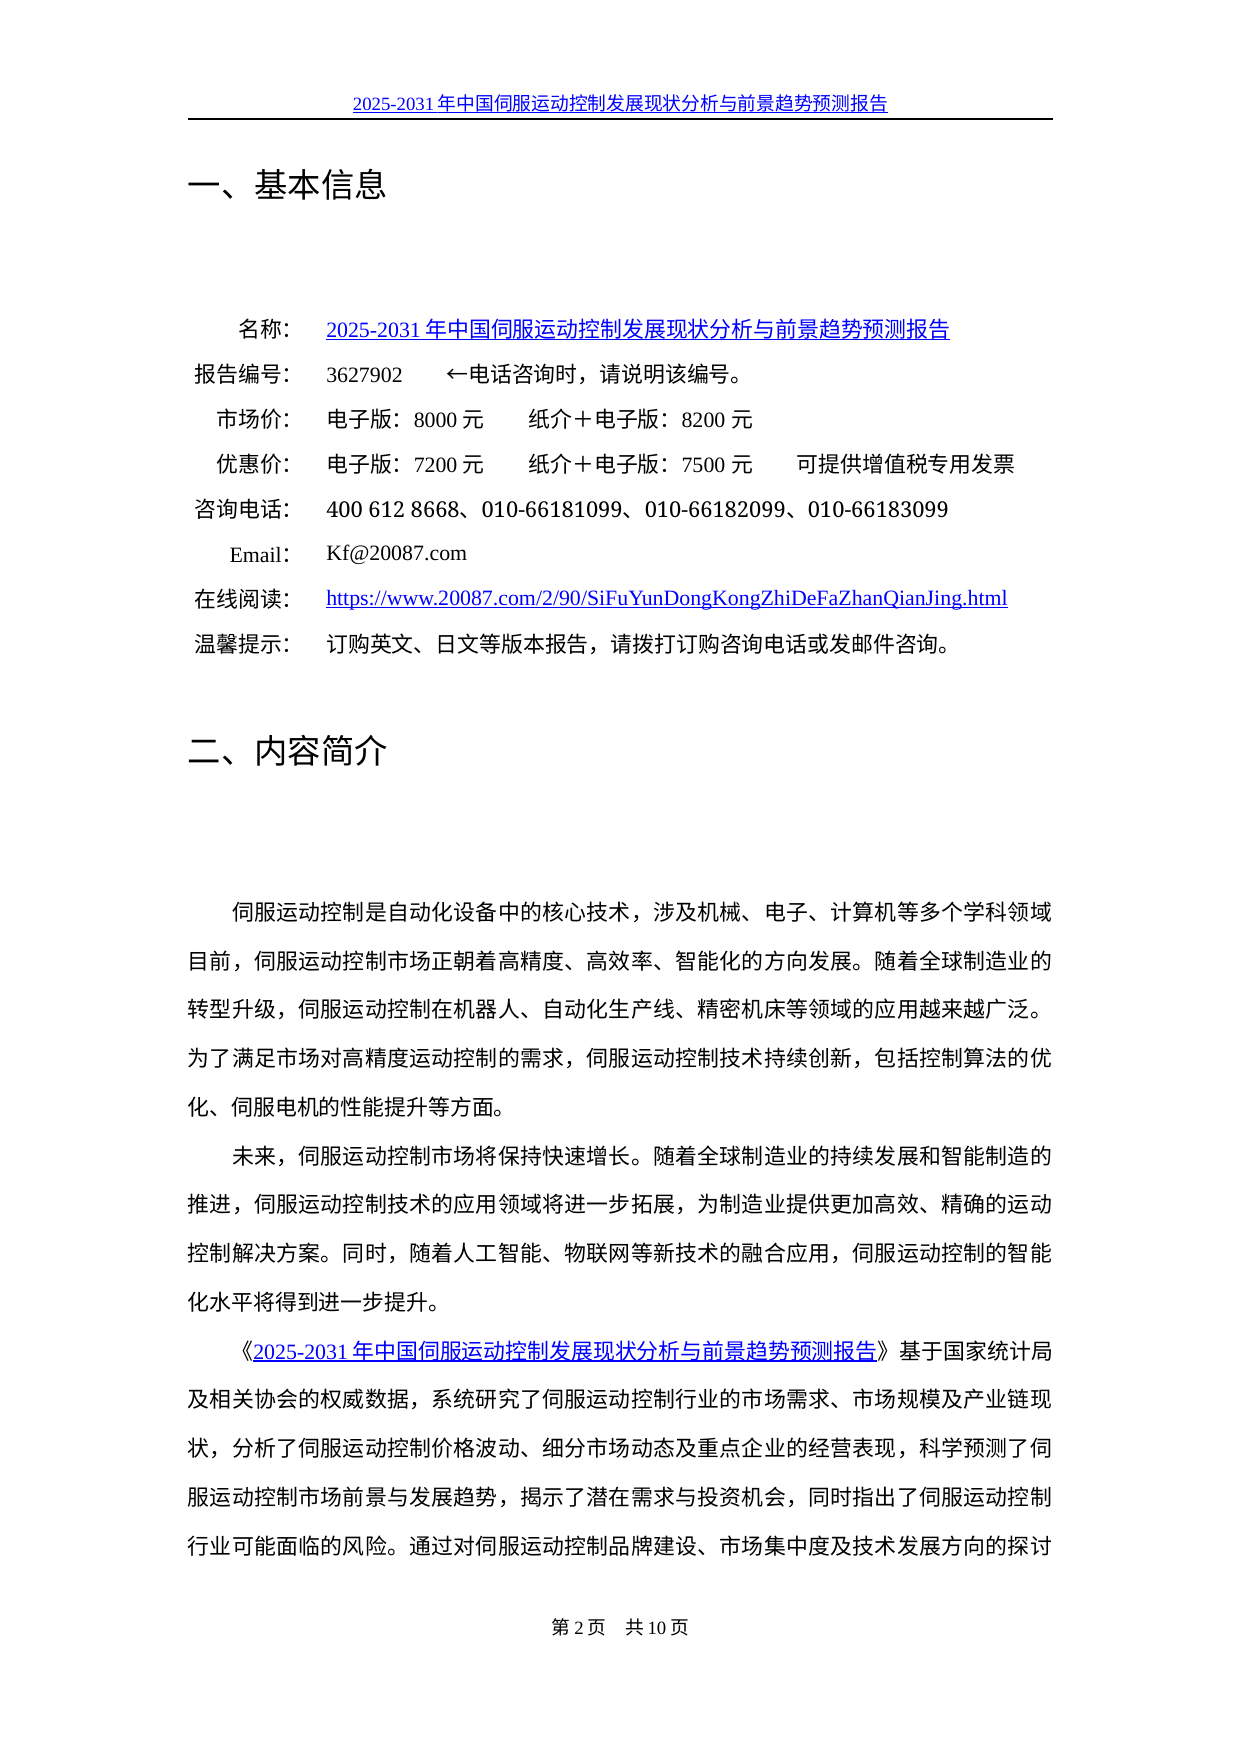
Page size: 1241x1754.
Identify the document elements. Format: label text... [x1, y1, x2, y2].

table_cell Kf@20087.com [315, 537, 1073, 582]
table_cell 优惠价： [167, 447, 315, 492]
title 二、内容简介 [187, 717, 1053, 782]
table_cell [315, 582, 1073, 627]
title 一、基本信息 [187, 150, 1053, 215]
table_cell 咨询电话： [167, 492, 315, 537]
table_cell 报告编号： [167, 357, 315, 402]
table_cell Email： [167, 537, 315, 582]
table_cell 电子版：7200 元 纸介＋电子版：7500 元 可提供增值税专用发票 [315, 447, 1073, 492]
table_cell 电子版：8000 元 纸介＋电子版：8200 元 [315, 402, 1073, 447]
table_header 名称： [167, 312, 315, 357]
table_cell 在线阅读： [167, 582, 315, 627]
table_cell 3627902 ←电话咨询时，请说明该编号。 [315, 357, 1073, 402]
table_cell 市场价： [167, 402, 315, 447]
table_cell 温馨提示： [167, 627, 315, 672]
table_cell 订购英文、日文等版本报告，请拨打订购咨询电话或发邮件咨询。 [315, 627, 1073, 672]
table_cell 400 612 8668、010-66181099、010-66182099、010-66183099 [315, 492, 1073, 537]
table_header 2025-2031年中国伺服运动控制发展现状分析与前景趋势预测报告 [315, 312, 1073, 357]
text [187, 894, 1053, 1561]
